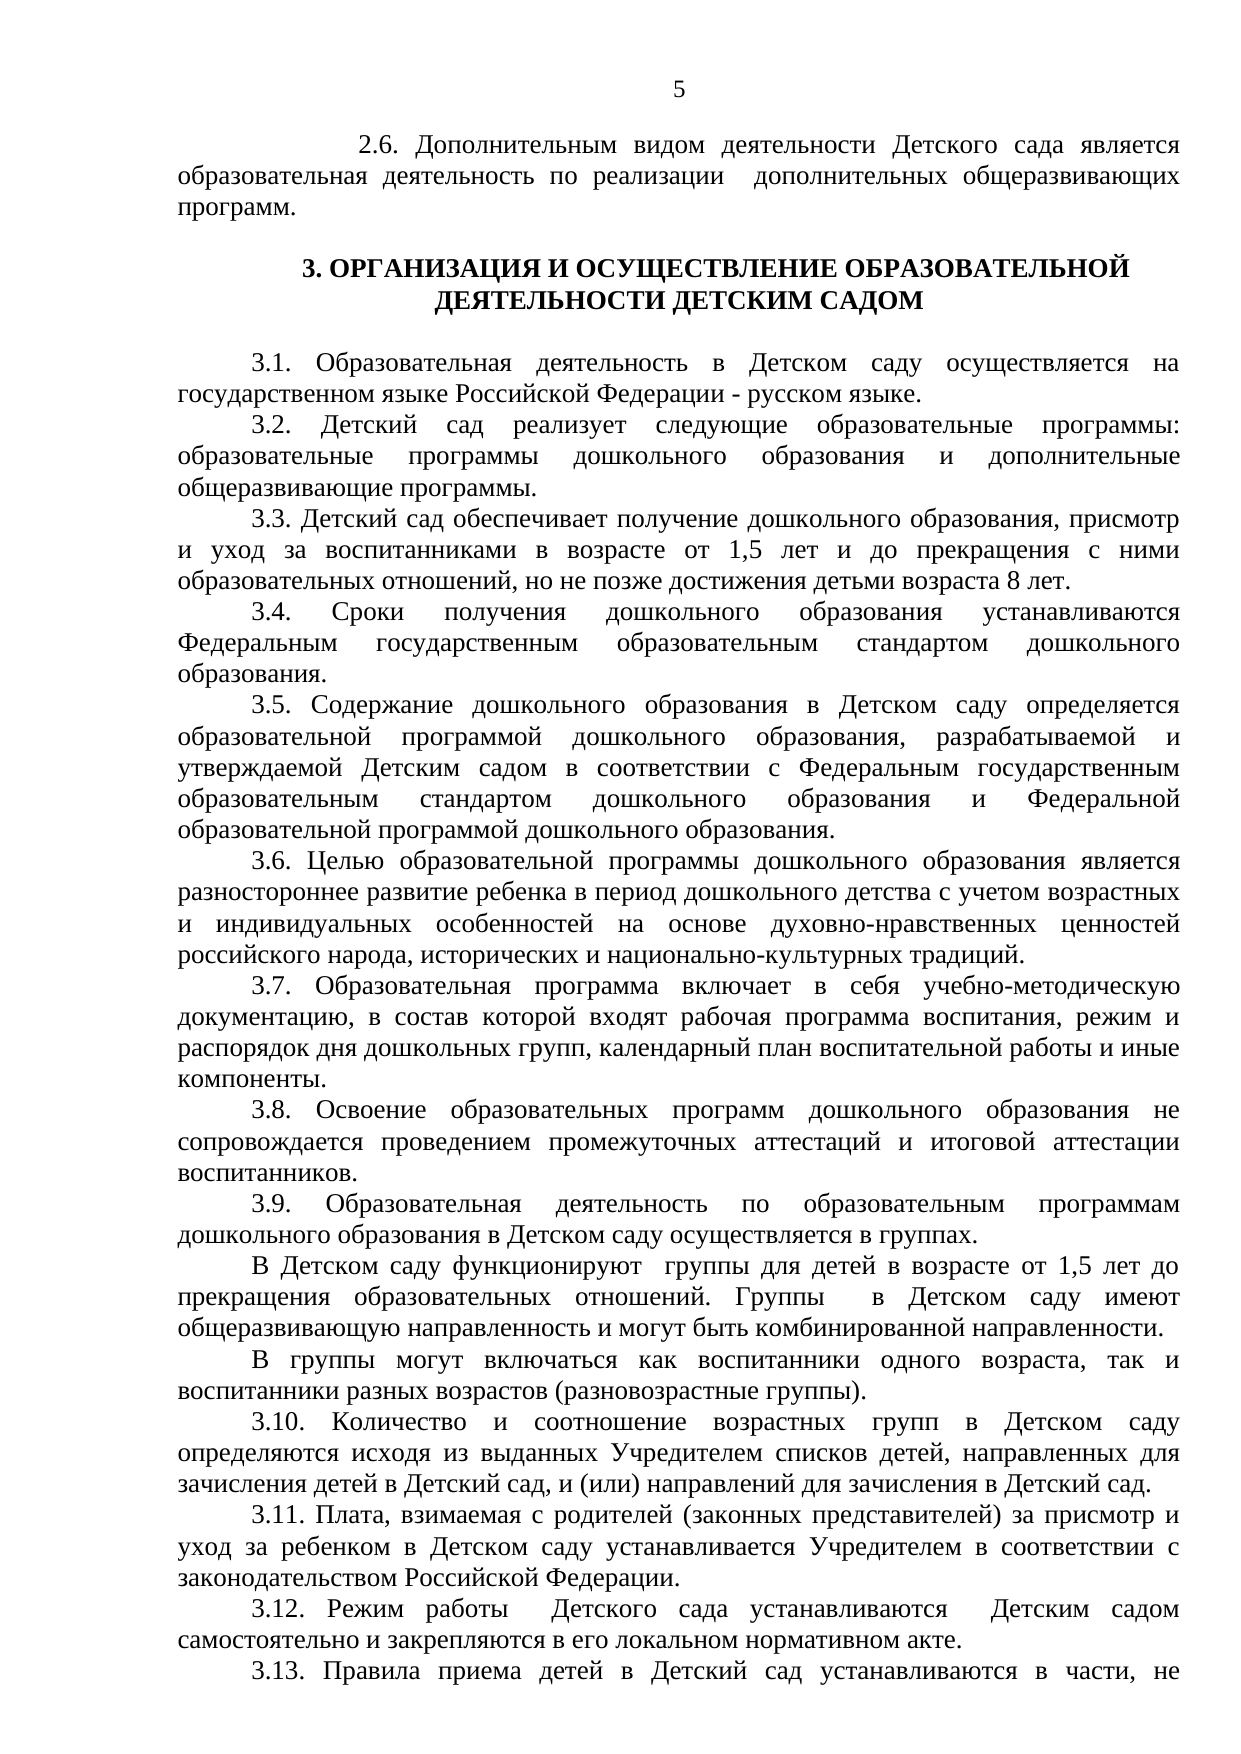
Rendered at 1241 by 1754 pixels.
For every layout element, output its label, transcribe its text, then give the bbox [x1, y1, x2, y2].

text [177, 1654, 1181, 1685]
text 2.6. Дополнительным видом деятельности Детского сада является образовательная деятельность по реализации дополнительных общеразвивающих программ. [177, 128, 1181, 221]
text 3. ОРГАНИЗАЦИЯ И ОСУЩЕСТВЛЕНИЕ ОБРАЗОВАТЕЛЬНОЙ ДЕЯТЕЛЬНОСТИ ДЕТСКИМ САДОМ [177, 253, 1181, 315]
text В группы могут включаться как воспитанники одного возраста, так и воспитанники разных возрастов (разновозрастные группы). [177, 1343, 1181, 1405]
text 3.5. Содержание дошкольного образования в Детском саду определяется образовательной программой дошкольного образования, разрабатываемой и утверждаемой Детским садом в соответствии с Федеральным государственным образовательным стандартом дошкольного образования и Федеральной образовательной программой дошкольного образования. [177, 689, 1181, 844]
text 3.6. Целью образовательной программы дошкольного образования является разностороннее развитие ребенка в период дошкольного детства с учетом возрастных и индивидуальных особенностей на основе духовно-нравственных ценностей российского народа, исторических и национально-культурных традиций. [177, 844, 1181, 969]
text 3.11. Плата, взимаемая с родителей (законных представителей) за присмотр и уход за ребенком в Детском саду устанавливается Учредителем в соответствии с законодательством Российской Федерации. [177, 1498, 1181, 1592]
text 3.12. Режим работы Детского сада устанавливаются Детским садом самостоятельно и закрепляются в его локальном нормативном акте. [177, 1592, 1181, 1654]
text 3.1. Образовательная деятельность в Детском саду осуществляется на государственном языке Российской Федерации - русском языке. [177, 346, 1181, 408]
text 3.2. Детский сад реализует следующие образовательные программы: образовательные программы дошкольного образования и дополнительные общеразвивающие программы. [177, 408, 1181, 502]
text 3.9. Образовательная деятельность по образовательным программам дошкольного образования в Детском саду осуществляется в группах. [177, 1187, 1181, 1249]
text 3.3. Детский сад обеспечивает получение дошкольного образования, присмотр и уход за воспитанниками в возрасте от 1,5 лет и до прекращения с ними образовательных отношений, но не позже достижения детьми возраста 8 лет. [177, 502, 1181, 595]
text 3.4. Сроки получения дошкольного образования устанавливаются Федеральным государственным образовательным стандартом дошкольного образования. [177, 595, 1181, 689]
text 3.8. Освоение образовательных программ дошкольного образования не сопровождается проведением промежуточных аттестаций и итоговой аттестации воспитанников. [177, 1093, 1181, 1187]
text 3.7. Образовательная программа включает в себя учебно-методическую документацию, в состав которой входят рабочая программа воспитания, режим и распорядок дня дошкольных групп, календарный план воспитательной работы и иные компоненты. [177, 969, 1181, 1093]
text 3.10. Количество и соотношение возрастных групп в Детском саду определяются исходя из выданных Учредителем списков детей, направленных для зачисления детей в Детский сад, и (или) направлений для зачисления в Детский сад. [177, 1405, 1181, 1498]
text В Детском саду функционируют группы для детей в возрасте от 1,5 лет до прекращения образовательных отношений. Группы в Детском саду имеют общеразвивающую направленность и могут быть комбинированной направленности. [177, 1249, 1181, 1343]
